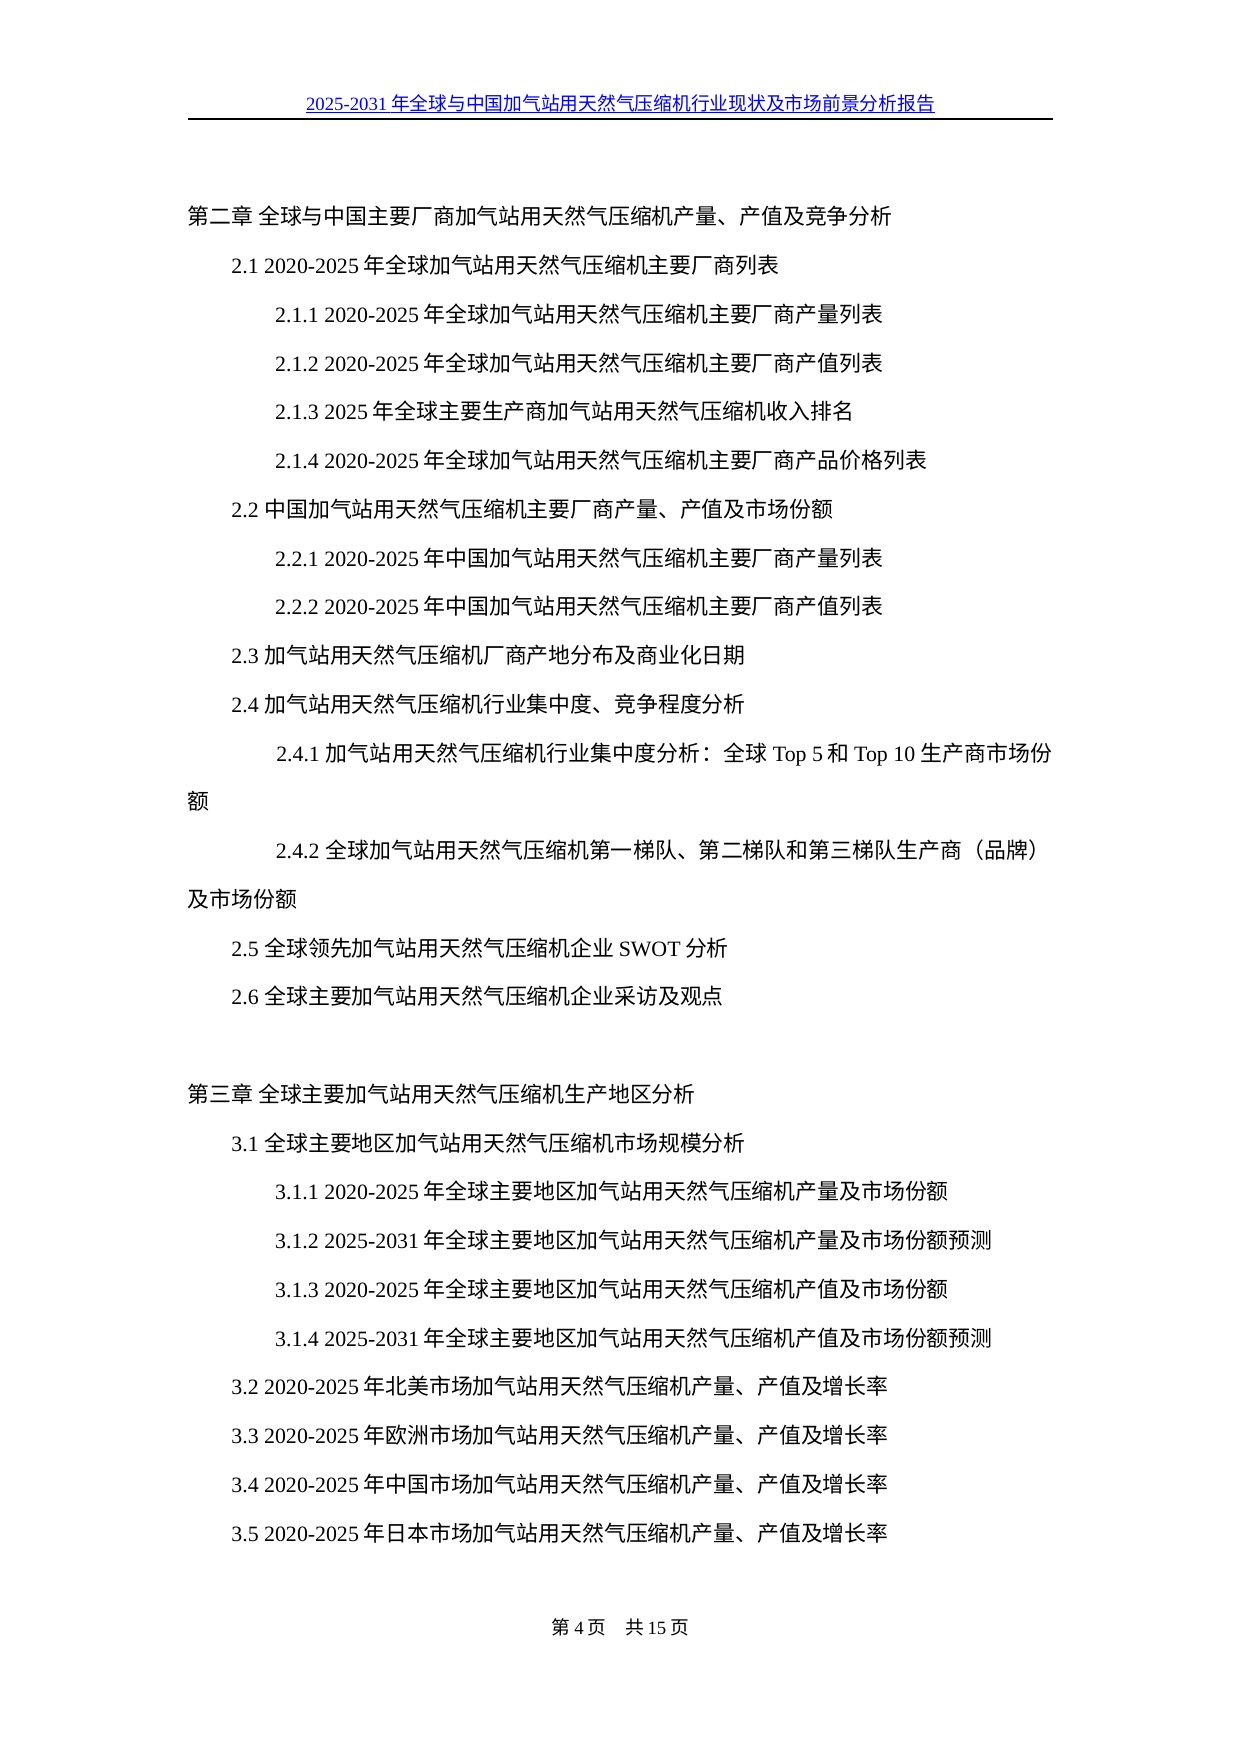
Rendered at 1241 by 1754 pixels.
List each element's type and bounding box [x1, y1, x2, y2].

text [187, 150, 1053, 1548]
